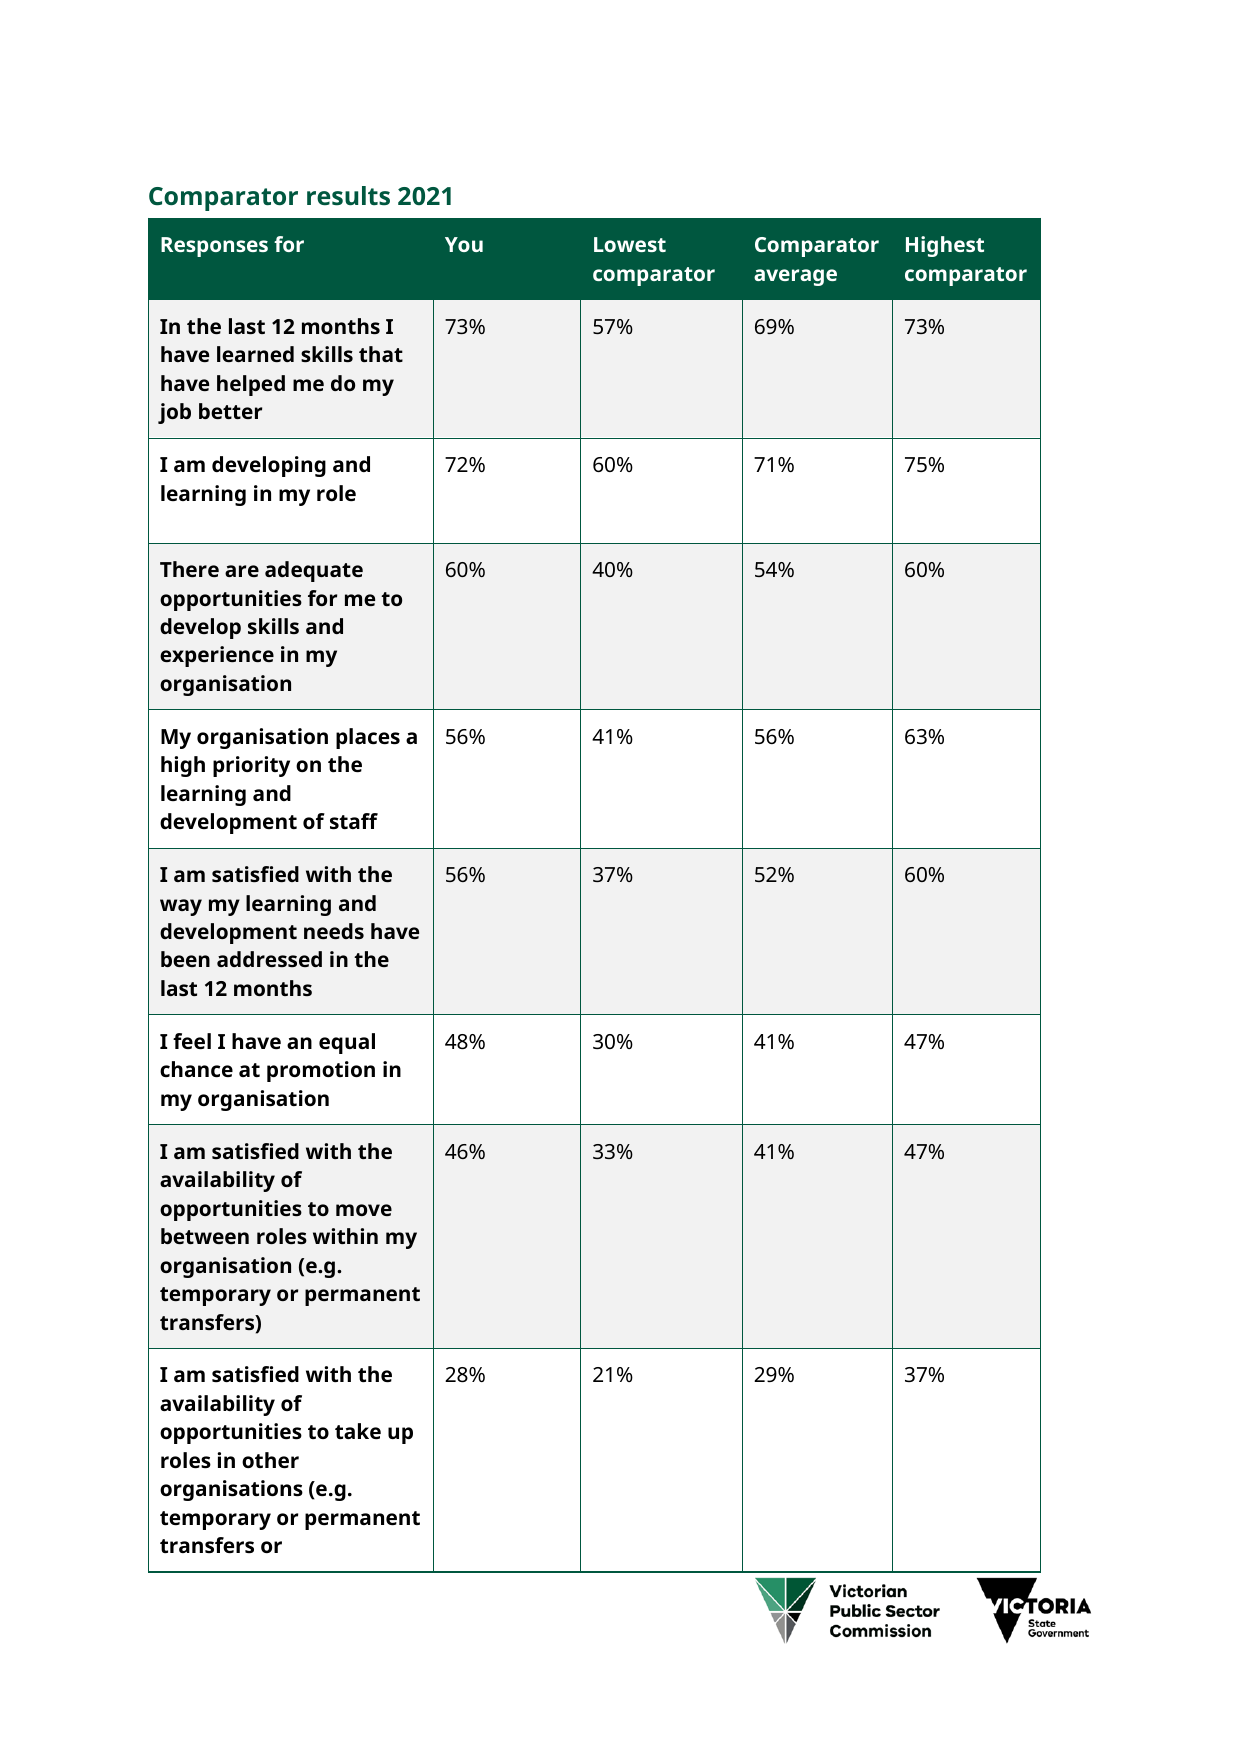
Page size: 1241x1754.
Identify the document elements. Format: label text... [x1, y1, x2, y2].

picture [754, 1577, 1093, 1645]
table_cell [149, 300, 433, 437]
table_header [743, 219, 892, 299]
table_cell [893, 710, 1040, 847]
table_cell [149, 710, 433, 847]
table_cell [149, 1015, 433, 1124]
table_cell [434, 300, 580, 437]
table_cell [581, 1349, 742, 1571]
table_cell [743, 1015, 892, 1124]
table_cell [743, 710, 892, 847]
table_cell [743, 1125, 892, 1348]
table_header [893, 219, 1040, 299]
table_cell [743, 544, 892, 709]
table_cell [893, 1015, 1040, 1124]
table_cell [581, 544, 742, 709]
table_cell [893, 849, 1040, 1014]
subtitle Comparator results 2021 [148, 178, 1092, 213]
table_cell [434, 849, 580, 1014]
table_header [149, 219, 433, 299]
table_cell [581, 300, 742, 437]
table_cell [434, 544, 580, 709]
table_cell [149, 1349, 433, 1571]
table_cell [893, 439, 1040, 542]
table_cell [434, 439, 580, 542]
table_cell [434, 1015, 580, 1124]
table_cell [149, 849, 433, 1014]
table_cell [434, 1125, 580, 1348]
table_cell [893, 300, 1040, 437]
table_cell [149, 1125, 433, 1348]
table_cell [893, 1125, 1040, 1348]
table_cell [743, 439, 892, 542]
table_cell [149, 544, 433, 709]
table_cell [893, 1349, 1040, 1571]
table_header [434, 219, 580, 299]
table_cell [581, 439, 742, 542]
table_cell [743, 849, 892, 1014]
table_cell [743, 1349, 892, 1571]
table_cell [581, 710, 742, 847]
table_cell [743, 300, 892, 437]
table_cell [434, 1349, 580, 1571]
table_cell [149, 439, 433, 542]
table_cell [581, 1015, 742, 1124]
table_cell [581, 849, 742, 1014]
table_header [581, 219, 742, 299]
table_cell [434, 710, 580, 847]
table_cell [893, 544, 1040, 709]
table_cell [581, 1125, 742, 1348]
